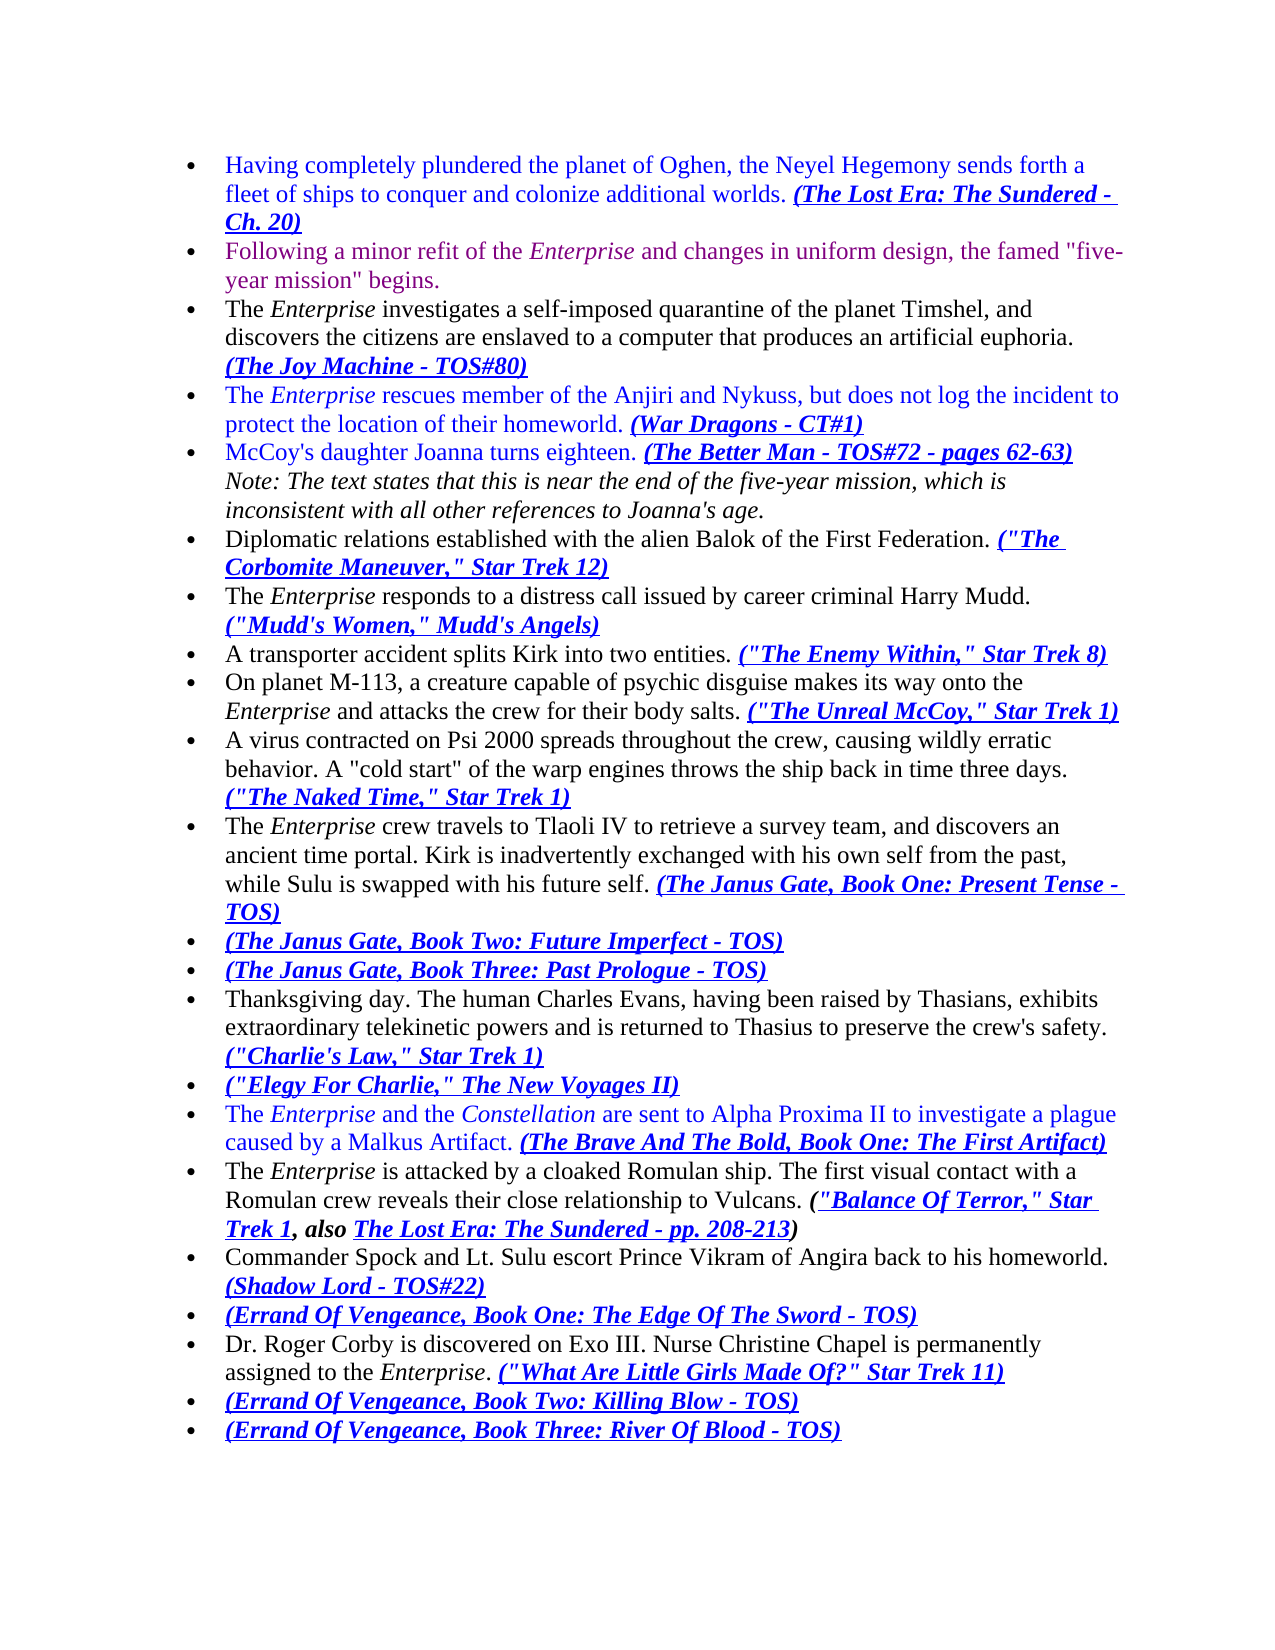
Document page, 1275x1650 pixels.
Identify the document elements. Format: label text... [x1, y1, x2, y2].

list The Enterprise responds to a distress call issued by career criminal Harry Mudd. ("Mudd's Women," Mudd's Angels) [187, 581, 1125, 639]
list The Enterprise and the Constellation are sent to Alpha Proxima II to investigate a plague caused by a Malkus Artifact. (The Brave And The Bold, Book One: The First Artifact) [187, 1099, 1125, 1156]
list McCoy's daughter Joanna turns eighteen. (The Better Man - TOS#72 - pages 62-63) Note: The text states that this is near the end of the five-year mission, which is inconsistent with all other references to Joanna's age. [187, 437, 1125, 524]
list A virus contracted on Psi 2000 spreads throughout the crew, causing wildly erratic behavior. A "cold start" of the warp engines throws the ship back in time three days. ("The Naked Time," Star Trek 1) [187, 725, 1125, 811]
list ("Elegy For Charlie," The New Voyages II) [187, 1070, 1125, 1099]
list (Errand Of Vengeance, Book One: The Edge Of The Sword - TOS) [187, 1300, 1125, 1329]
list The Enterprise rescues member of the Anjiri and Nykuss, but does not log the incident to protect the location of their homeworld. (War Dragons - CT#1) [187, 380, 1125, 437]
list Dr. Roger Corby is discovered on Exo III. Nurse Christine Chapel is permanently assigned to the Enterprise. ("What Are Little Girls Made Of?" Star Trek 11) [187, 1329, 1125, 1386]
list A transporter accident splits Kirk into two entities. ("The Enemy Within," Star Trek 8) [187, 639, 1125, 667]
list The Enterprise is attacked by a cloaked Romulan ship. The first visual contact with a Romulan crew reveals their close relationship to Vulcans. ("Balance Of Terror," Star Trek 1, also The Lost Era: The Sundered - pp. 208-213) [187, 1156, 1125, 1242]
list Diplomatic relations established with the alien Balok of the First Federation. ("The Corbomite Maneuver," Star Trek 12) [187, 524, 1125, 581]
list (Errand Of Vengeance, Book Three: River Of Blood - TOS) [187, 1415, 1125, 1444]
list On planet M-113, a creature capable of psychic disguise makes its way onto the Enterprise and attacks the crew for their body salts. ("The Unreal McCoy," Star Trek 1) [187, 667, 1125, 725]
list Following a minor refit of the Enterprise and changes in uniform design, the famed "five-year mission" begins. [187, 236, 1125, 294]
list (The Janus Gate, Book Two: Future Imperfect - TOS) [187, 926, 1125, 955]
list Having completely plundered the planet of Oghen, the Neyel Hegemony sends forth a fleet of ships to conquer and colonize additional worlds. (The Lost Era: The Sundered - Ch. 20) [187, 150, 1125, 236]
list The Enterprise crew travels to Tlaoli IV to retrieve a survey team, and discovers an ancient time portal. Kirk is inadvertently exchanged with his own self from the past, while Sulu is swapped with his future self. (The Janus Gate, Book One: Present Tense - TOS) [187, 811, 1125, 926]
list (Errand Of Vengeance, Book Two: Killing Blow - TOS) [187, 1386, 1125, 1415]
list Thanksgiving day. The human Charles Evans, having been raised by Thasians, exhibits extraordinary telekinetic powers and is returned to Thasius to preserve the crew's safety. ("Charlie's Law," Star Trek 1) [187, 984, 1125, 1070]
list Commander Spock and Lt. Sulu escort Prince Vikram of Angira back to his homeworld. (Shadow Lord - TOS#22) [187, 1242, 1125, 1300]
list The Enterprise investigates a self-imposed quarantine of the planet Timshel, and discovers the citizens are enslaved to a computer that produces an artificial euphoria. (The Joy Machine - TOS#80) [187, 294, 1125, 380]
list (The Janus Gate, Book Three: Past Prologue - TOS) [187, 955, 1125, 984]
